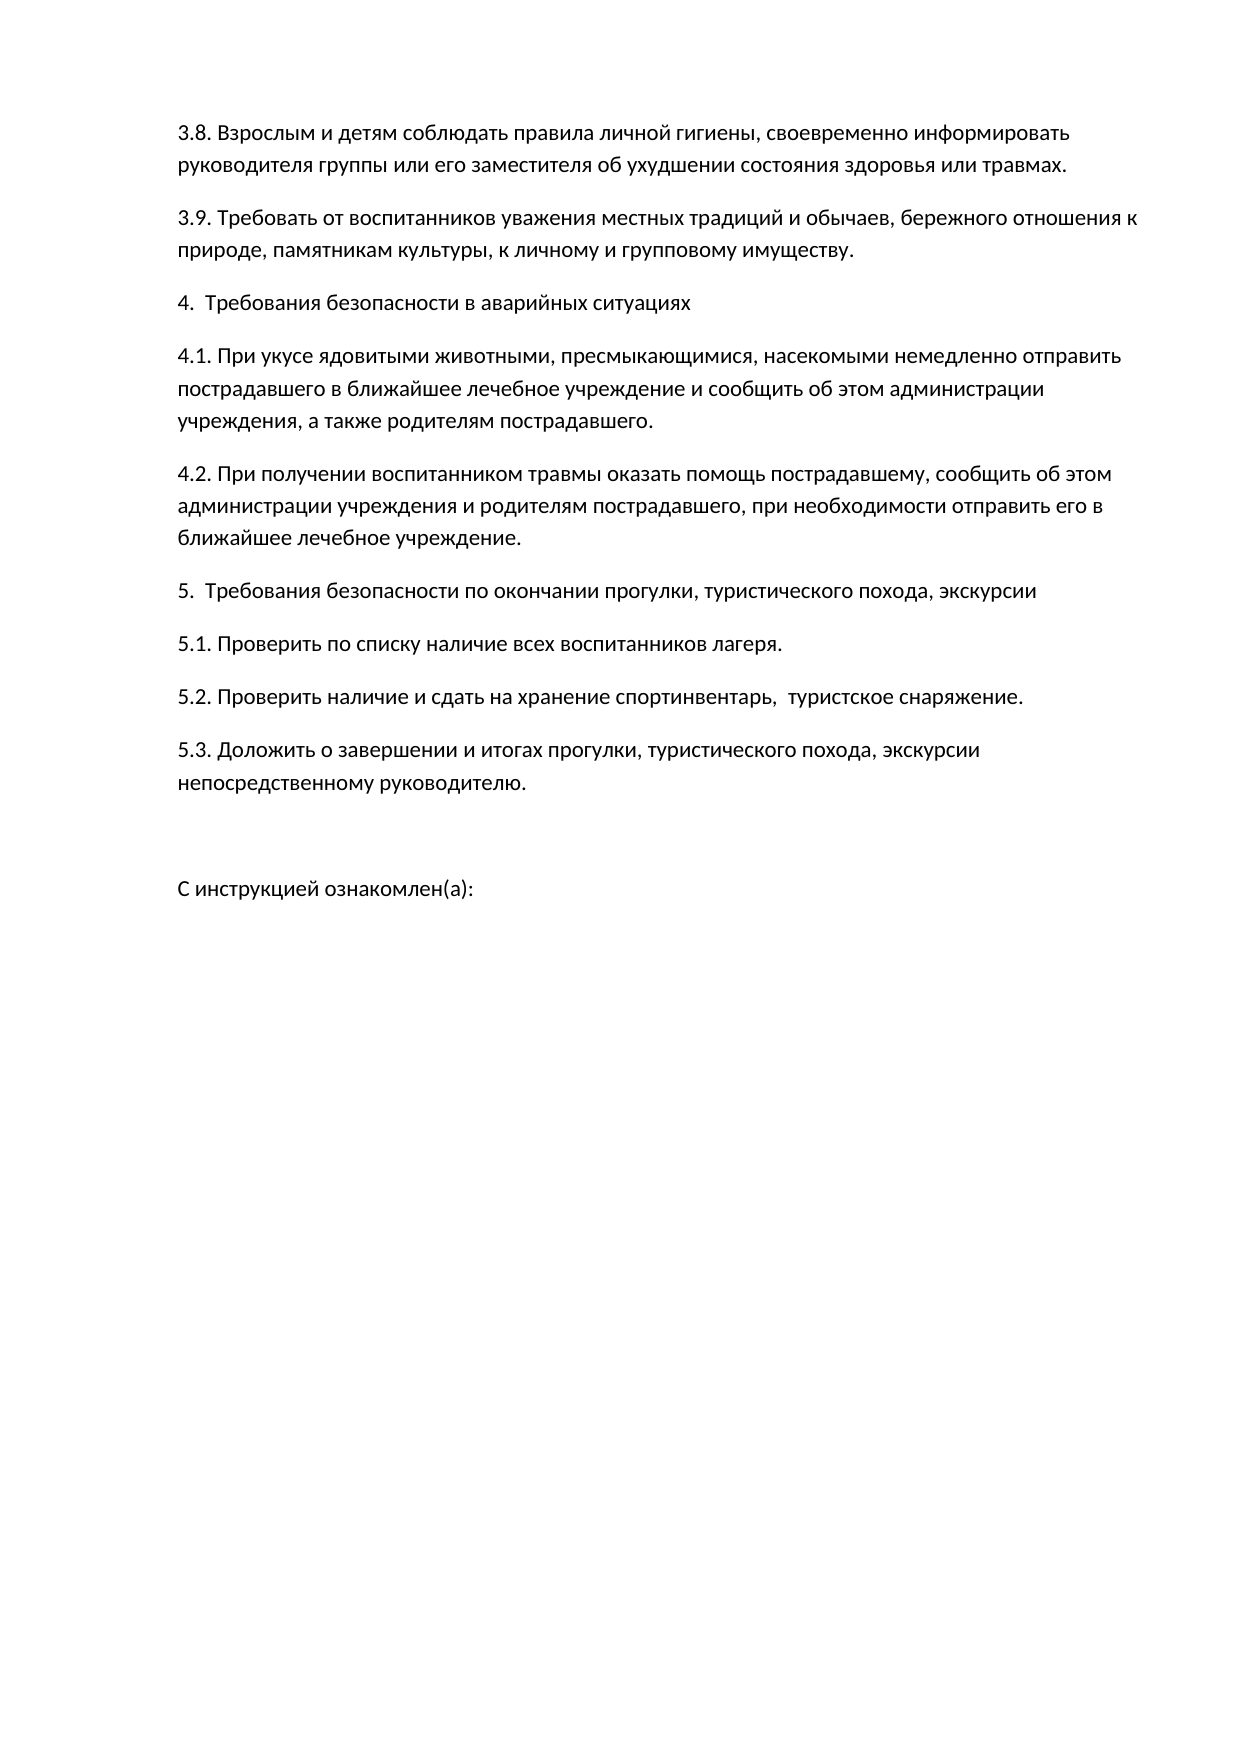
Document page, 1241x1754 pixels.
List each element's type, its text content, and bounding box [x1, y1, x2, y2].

text 4.2. При получении воспитанником травмы оказать помощь пострадавшему, сообщить об этом администрации учреждения и родителям пострадавшего, при необходимости отправить его в ближайшее лечебное учреждение. [177, 459, 1152, 551]
text С инструкцией ознакомлен(а): [177, 874, 1152, 902]
text 5. Требования безопасности по окончании прогулки, туристического похода, экскурсии [177, 576, 1152, 604]
text 3.8. Взрослым и детям соблюдать правила личной гигиены, своевременно информировать руководителя группы или его заместителя об ухудшении состояния здоровья или травмах. [177, 118, 1152, 178]
text 5.2. Проверить наличие и сдать на хранение спортинвентарь, туристское снаряжение. [177, 682, 1152, 710]
text 4.1. При укусе ядовитыми животными, пресмыкающимися, насекомыми немедленно отправить пострадавшего в ближайшее лечебное учреждение и сообщить об этом администрации учреждения, а также родителям пострадавшего. [177, 342, 1152, 434]
text 5.1. Проверить по списку наличие всех воспитанников лагеря. [177, 629, 1152, 657]
text 5.3. Доложить о завершении и итогах прогулки, туристического похода, экскурсии непосредственному руководителю. [177, 735, 1152, 796]
text 3.9. Требовать от воспитанников уважения местных традиций и обычаев, бережного отношения к природе, памятникам культуры, к личному и групповому имуществу. [177, 203, 1152, 263]
text 4. Требования безопасности в аварийных ситуациях [177, 288, 1152, 317]
